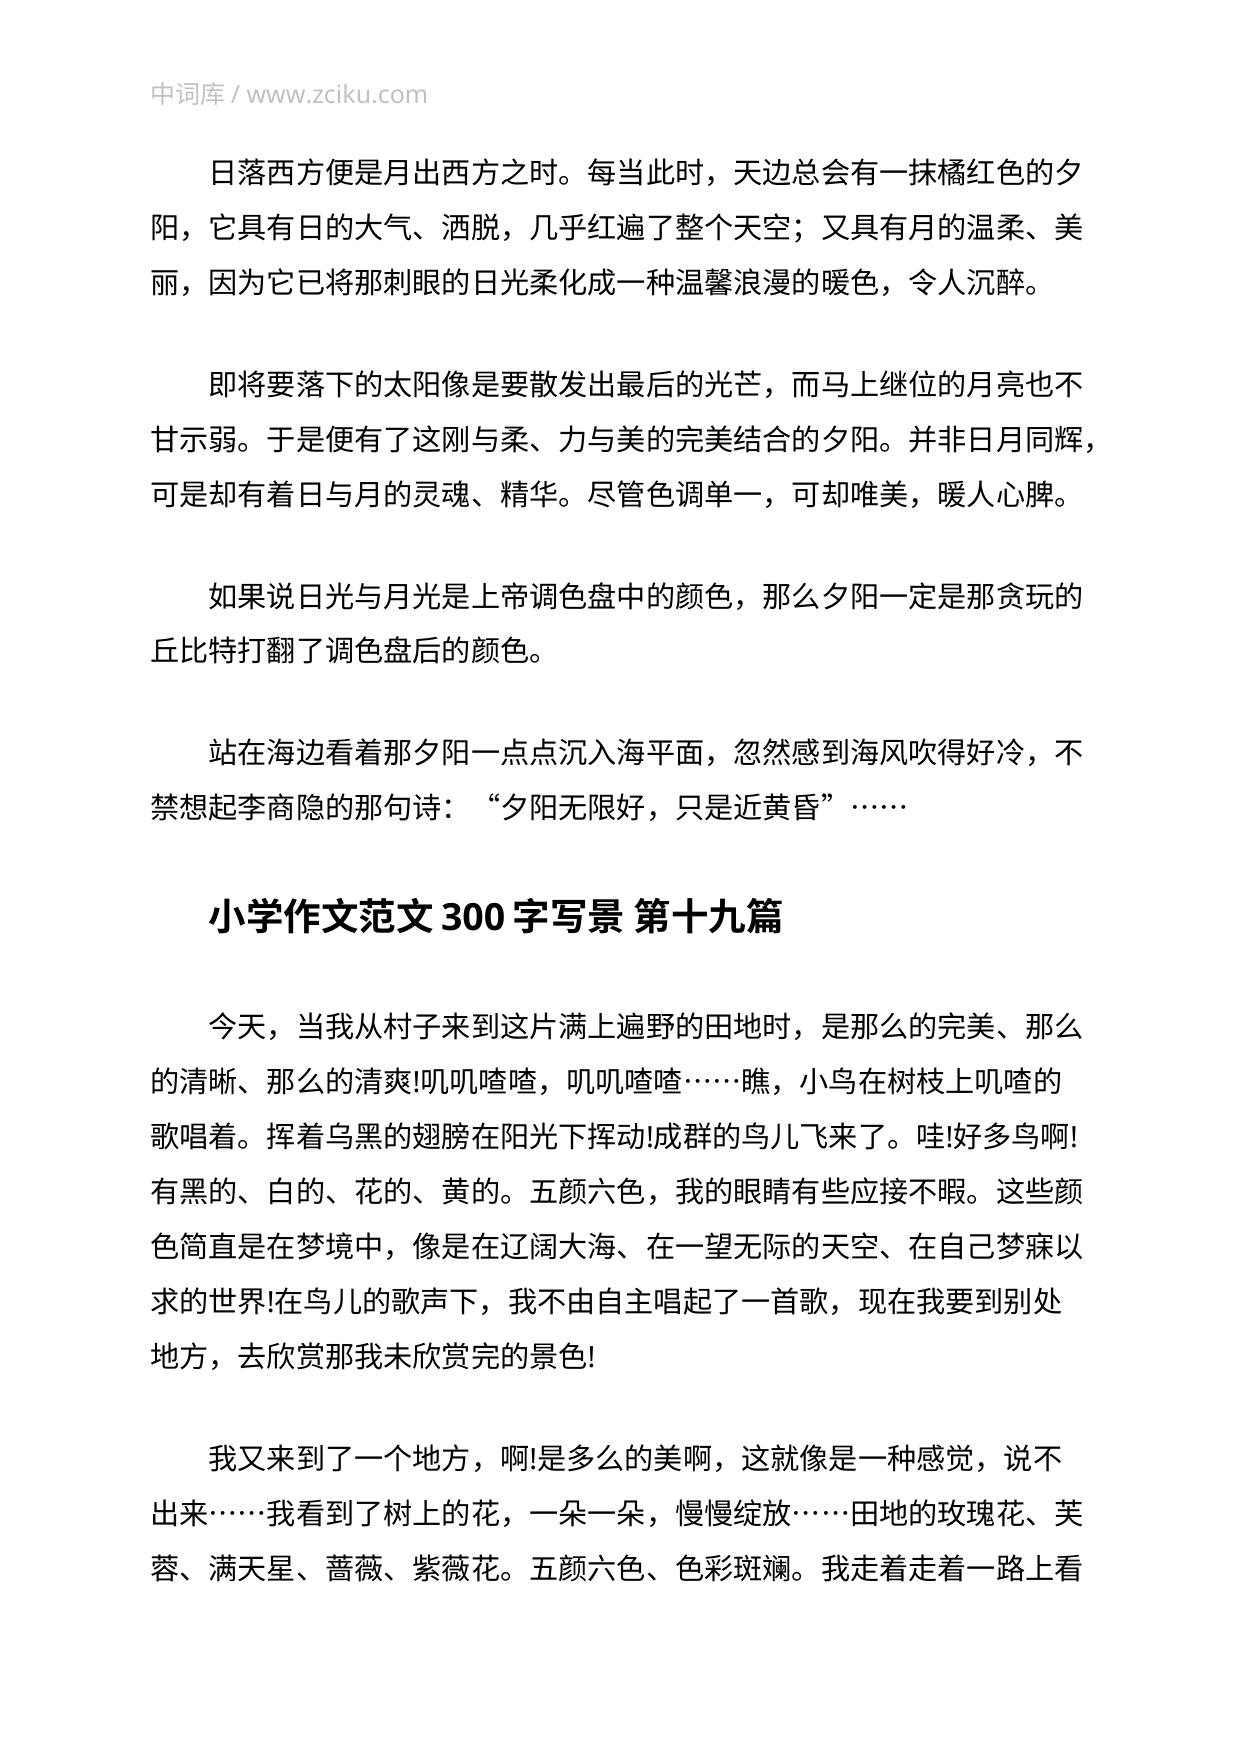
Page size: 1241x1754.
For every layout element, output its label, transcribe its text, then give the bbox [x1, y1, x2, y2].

text 日落西方便是月出西方之时。每当此时，天边总会有一抹橘红色的夕阳，它具有日的大气、洒脱，几乎红遍了整个天空；又具有月的温柔、美丽，因为它已将那刺眼的日光柔化成一种温馨浪漫的暖色，令人沉醉。 [150, 150, 1090, 302]
text 今天，当我从村子来到这片满上遍野的田地时，是那么的完美、那么的清晰、那么的清爽!叽叽喳喳，叽叽喳喳……瞧，小鸟在树枝上叽喳的歌唱着。挥着乌黑的翅膀在阳光下挥动!成群的鸟儿飞来了。哇!好多鸟啊!有黑的、白的、花的、黄的。五颜六色，我的眼睛有些应接不暇。这些颜色简直是在梦境中，像是在辽阔大海、在一望无际的天空、在自己梦寐以求的世界!在鸟儿的歌声下，我不由自主唱起了一首歌，现在我要到别处地方，去欣赏那我未欣赏完的景色! [150, 1004, 1090, 1376]
text 站在海边看着那夕阳一点点沉入海平面，忽然感到海风吹得好冷，不禁想起李商隐的那句诗：“夕阳无限好，只是近黄昏”…… [150, 730, 1090, 827]
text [150, 1436, 1090, 1588]
text 如果说日光与月光是上帝调色盘中的颜色，那么夕阳一定是那贪玩的丘比特打翻了调色盘后的颜色。 [150, 573, 1090, 670]
text 即将要落下的太阳像是要散发出最后的光芒，而马上继位的月亮也不甘示弱。于是便有了这刚与柔、力与美的完美结合的夕阳。并非日月同辉，可是却有着日与月的灵魂、精华。尽管色调单一，可却唯美，暖人心脾。 [150, 362, 1090, 514]
text 小学作文范文300字写景 第十九篇 [150, 886, 1090, 941]
